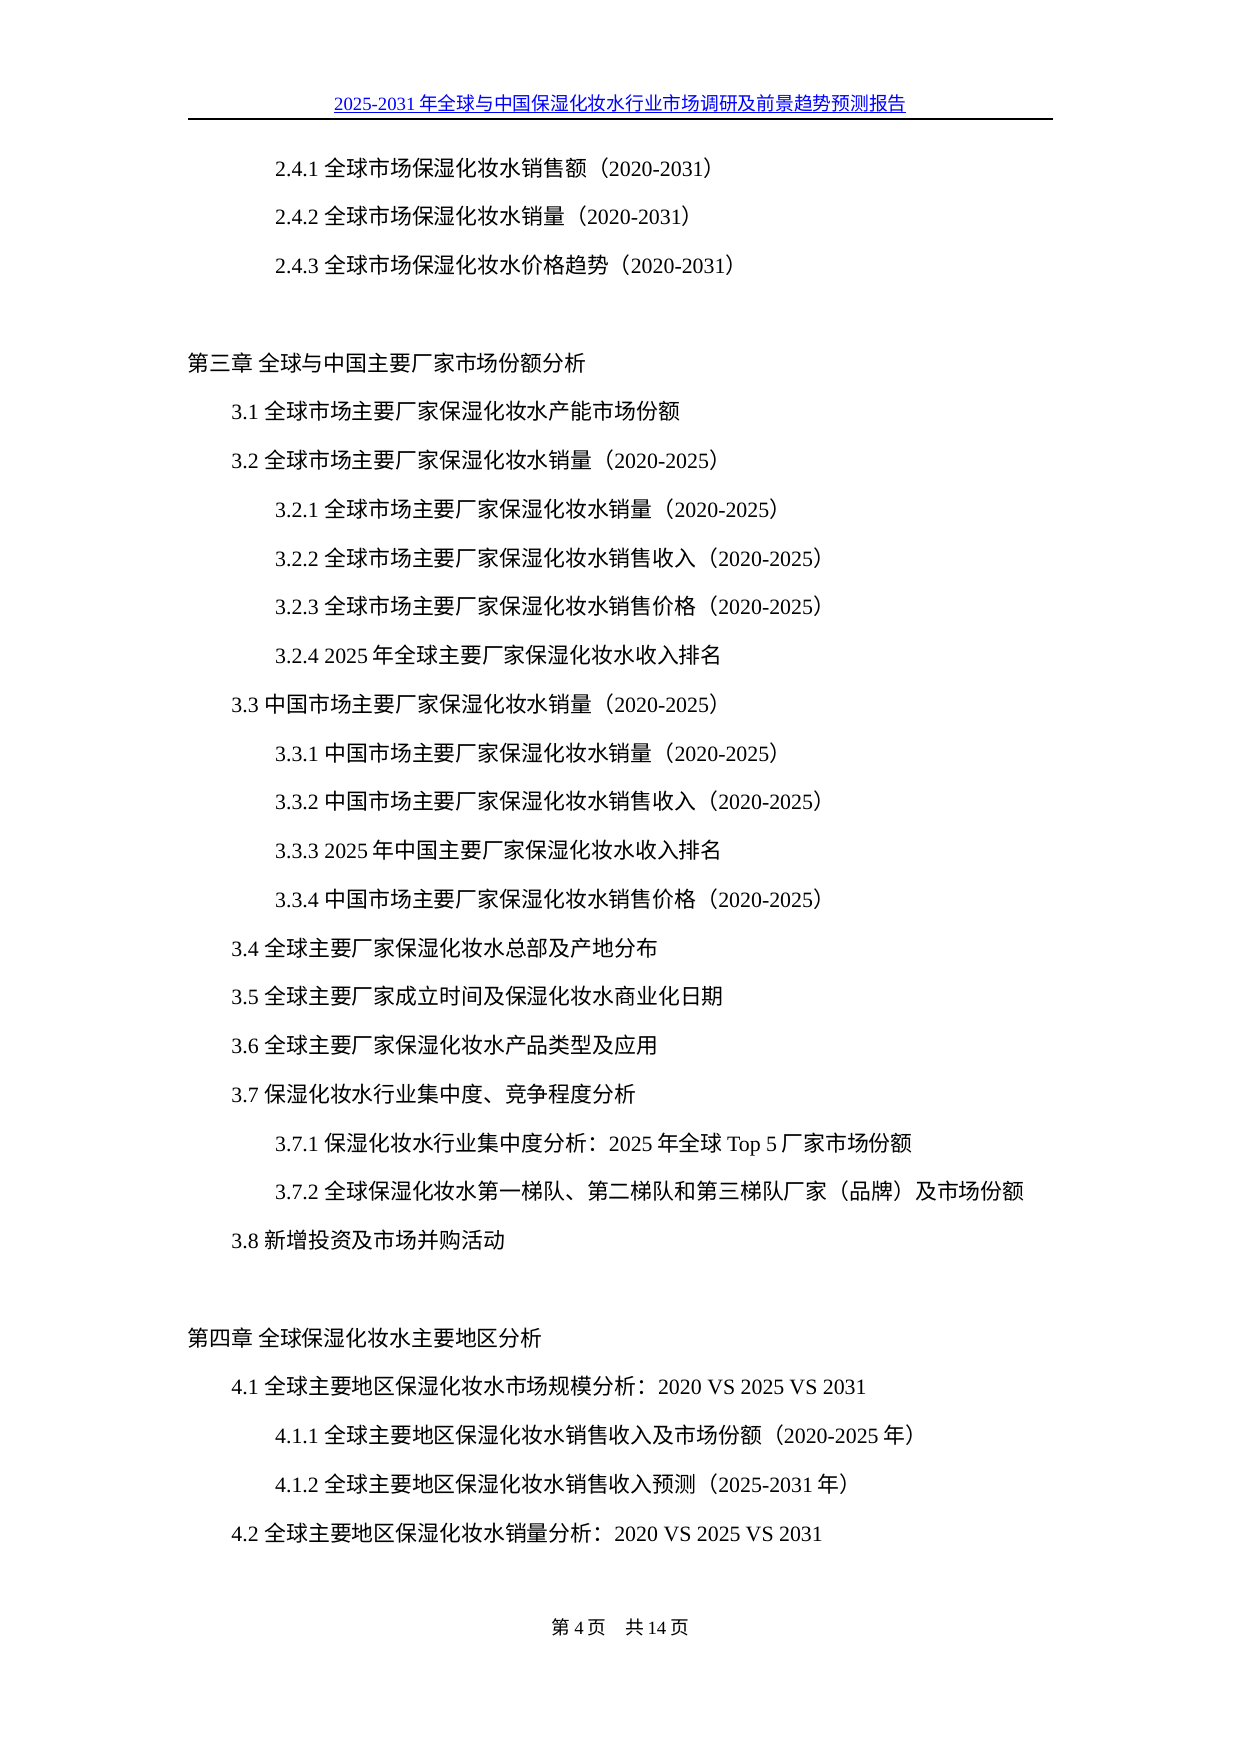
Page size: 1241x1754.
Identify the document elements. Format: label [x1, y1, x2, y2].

text [187, 150, 1053, 1548]
